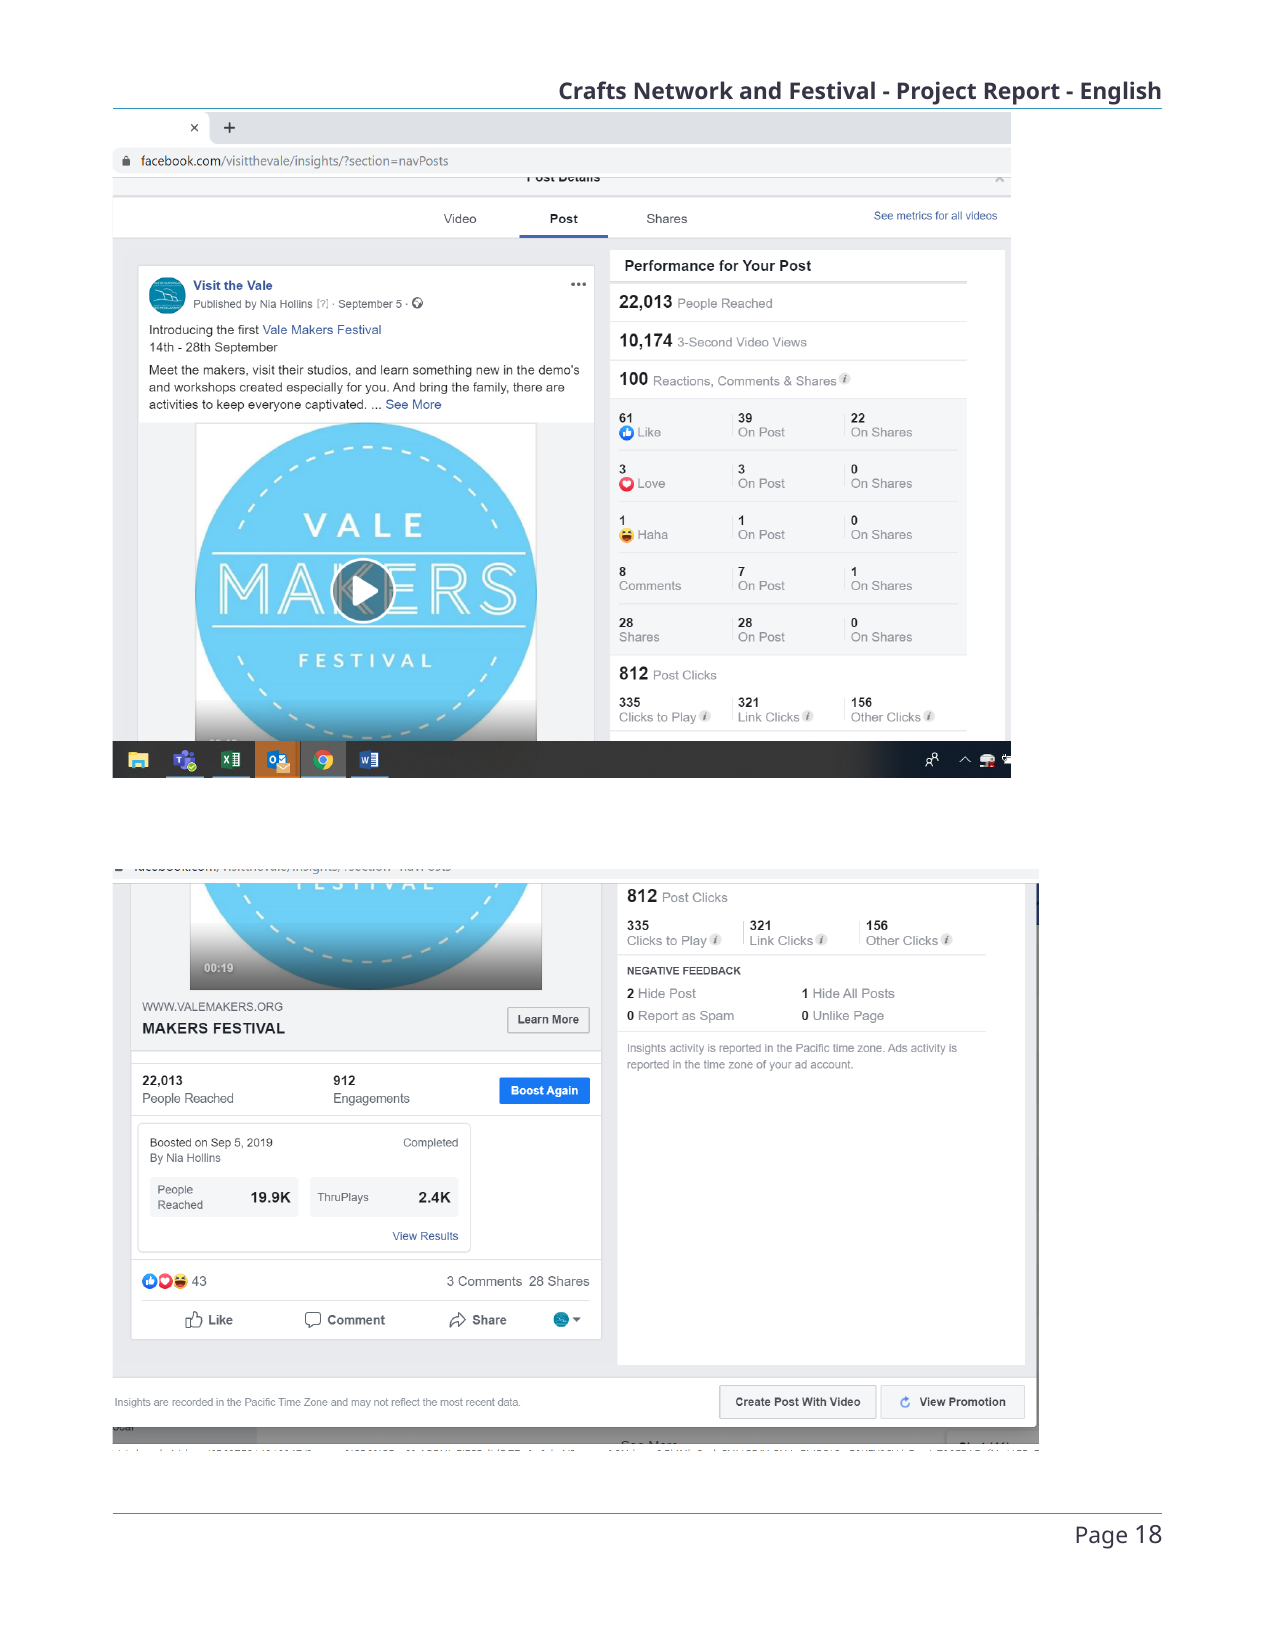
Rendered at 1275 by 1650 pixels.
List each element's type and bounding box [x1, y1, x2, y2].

picture [112, 869, 1039, 1451]
picture [112, 112, 1011, 778]
